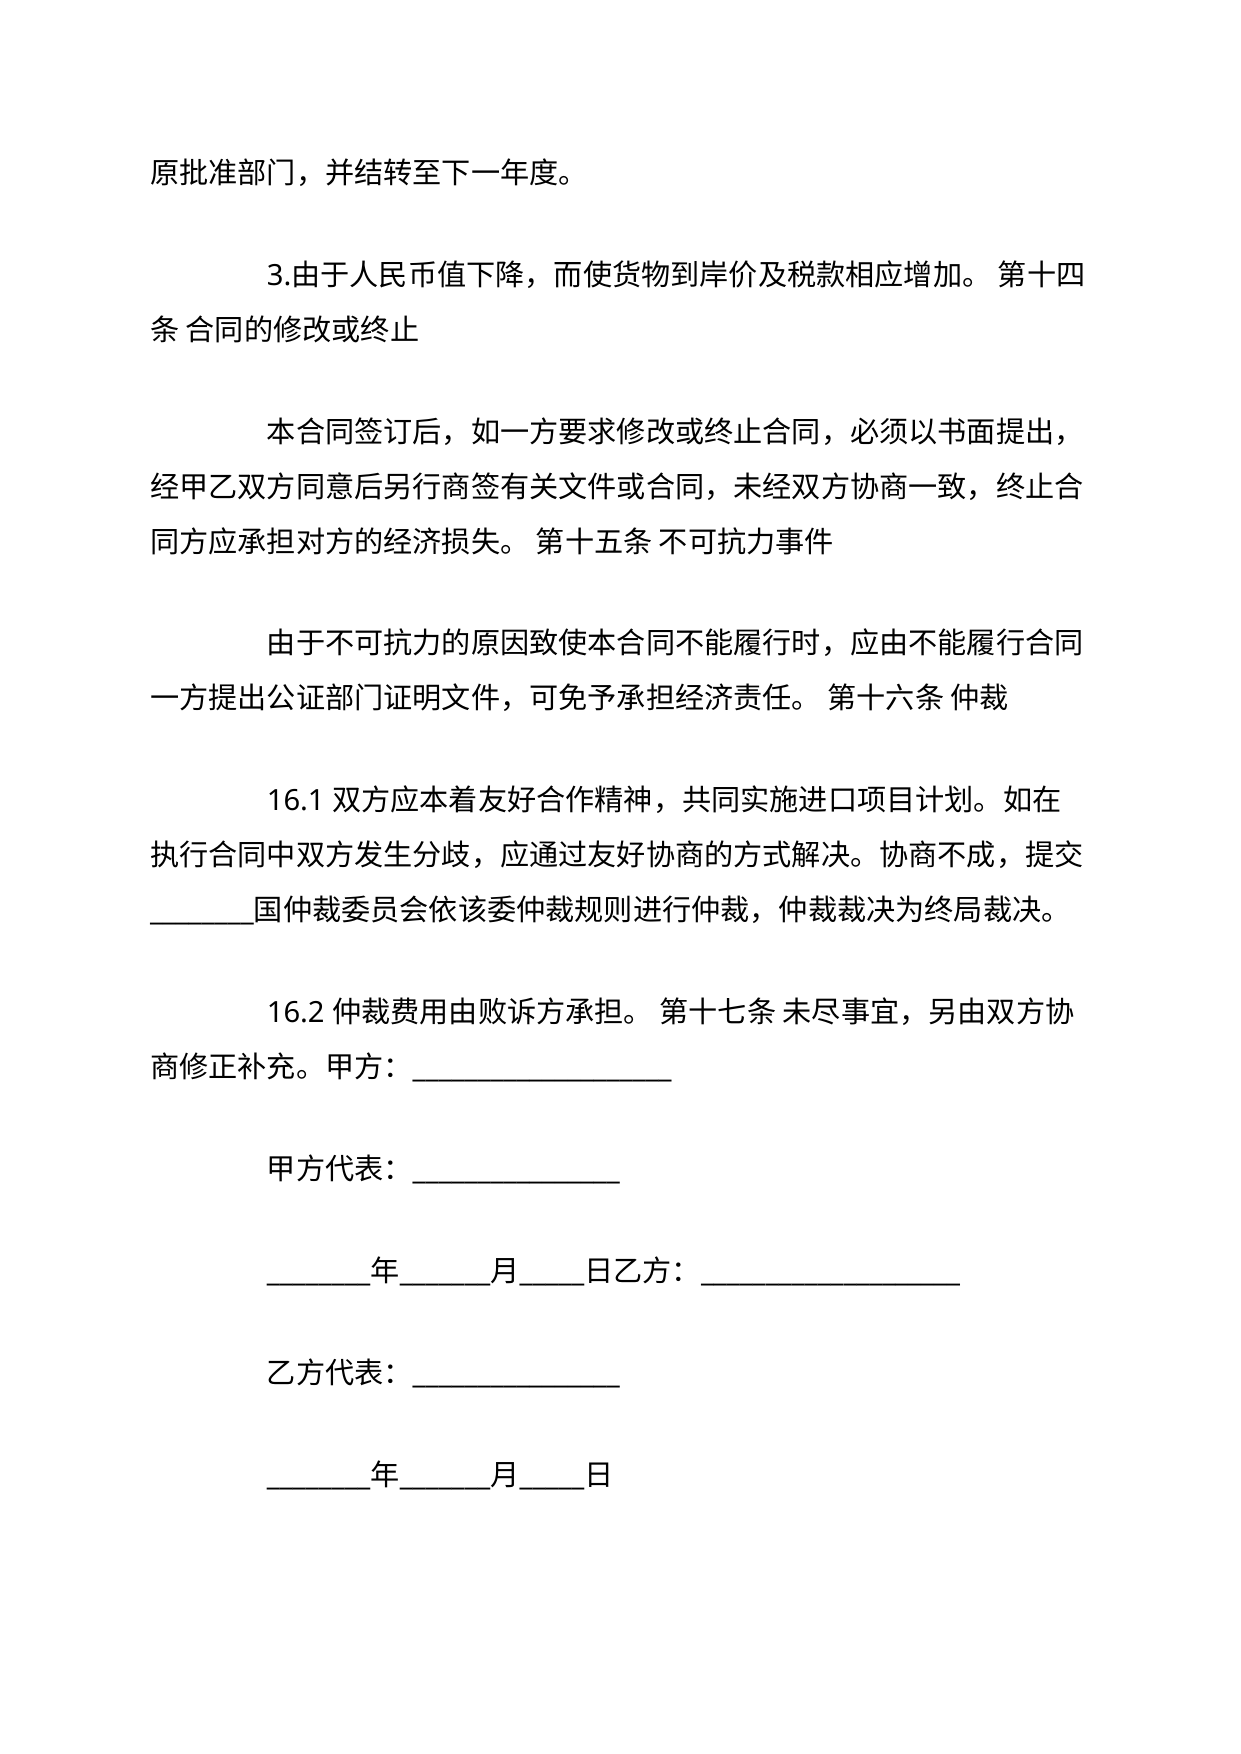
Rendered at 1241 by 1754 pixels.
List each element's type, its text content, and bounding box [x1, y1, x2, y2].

text ________年_______月_____日乙方：____________________ [150, 1248, 1090, 1290]
text 16.1 双方应本着友好合作精神，共同实施进口项目计划。如在执行合同中双方发生分歧，应通过友好协商的方式解决。协商不成，提交________国仲裁委员会依该委仲裁规则进行仲裁，仲裁裁决为终局裁决。 [150, 777, 1090, 929]
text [150, 150, 1090, 192]
text 本合同签订后，如一方要求修改或终止合同，必须以书面提出，经甲乙双方同意后另行商签有关文件或合同，未经双方协商一致，终止合同方应承担对方的经济损失。 第十五条 不可抗力事件 [150, 408, 1090, 561]
text 16.2 仲裁费用由败诉方承担。 第十七条 未尽事宜，另由双方协商修正补充。甲方：____________________ [150, 989, 1090, 1086]
text ________年_______月_____日 [150, 1452, 1090, 1494]
text 3.由于人民币值下降，而使货物到岸价及税款相应增加。 第十四条 合同的修改或终止 [150, 252, 1090, 349]
text 乙方代表：________________ [150, 1349, 1090, 1392]
text 由于不可抗力的原因致使本合同不能履行时，应由不能履行合同一方提出公证部门证明文件，可免予承担经济责任。 第十六条 仲裁 [150, 620, 1090, 717]
text 甲方代表：________________ [150, 1146, 1090, 1188]
